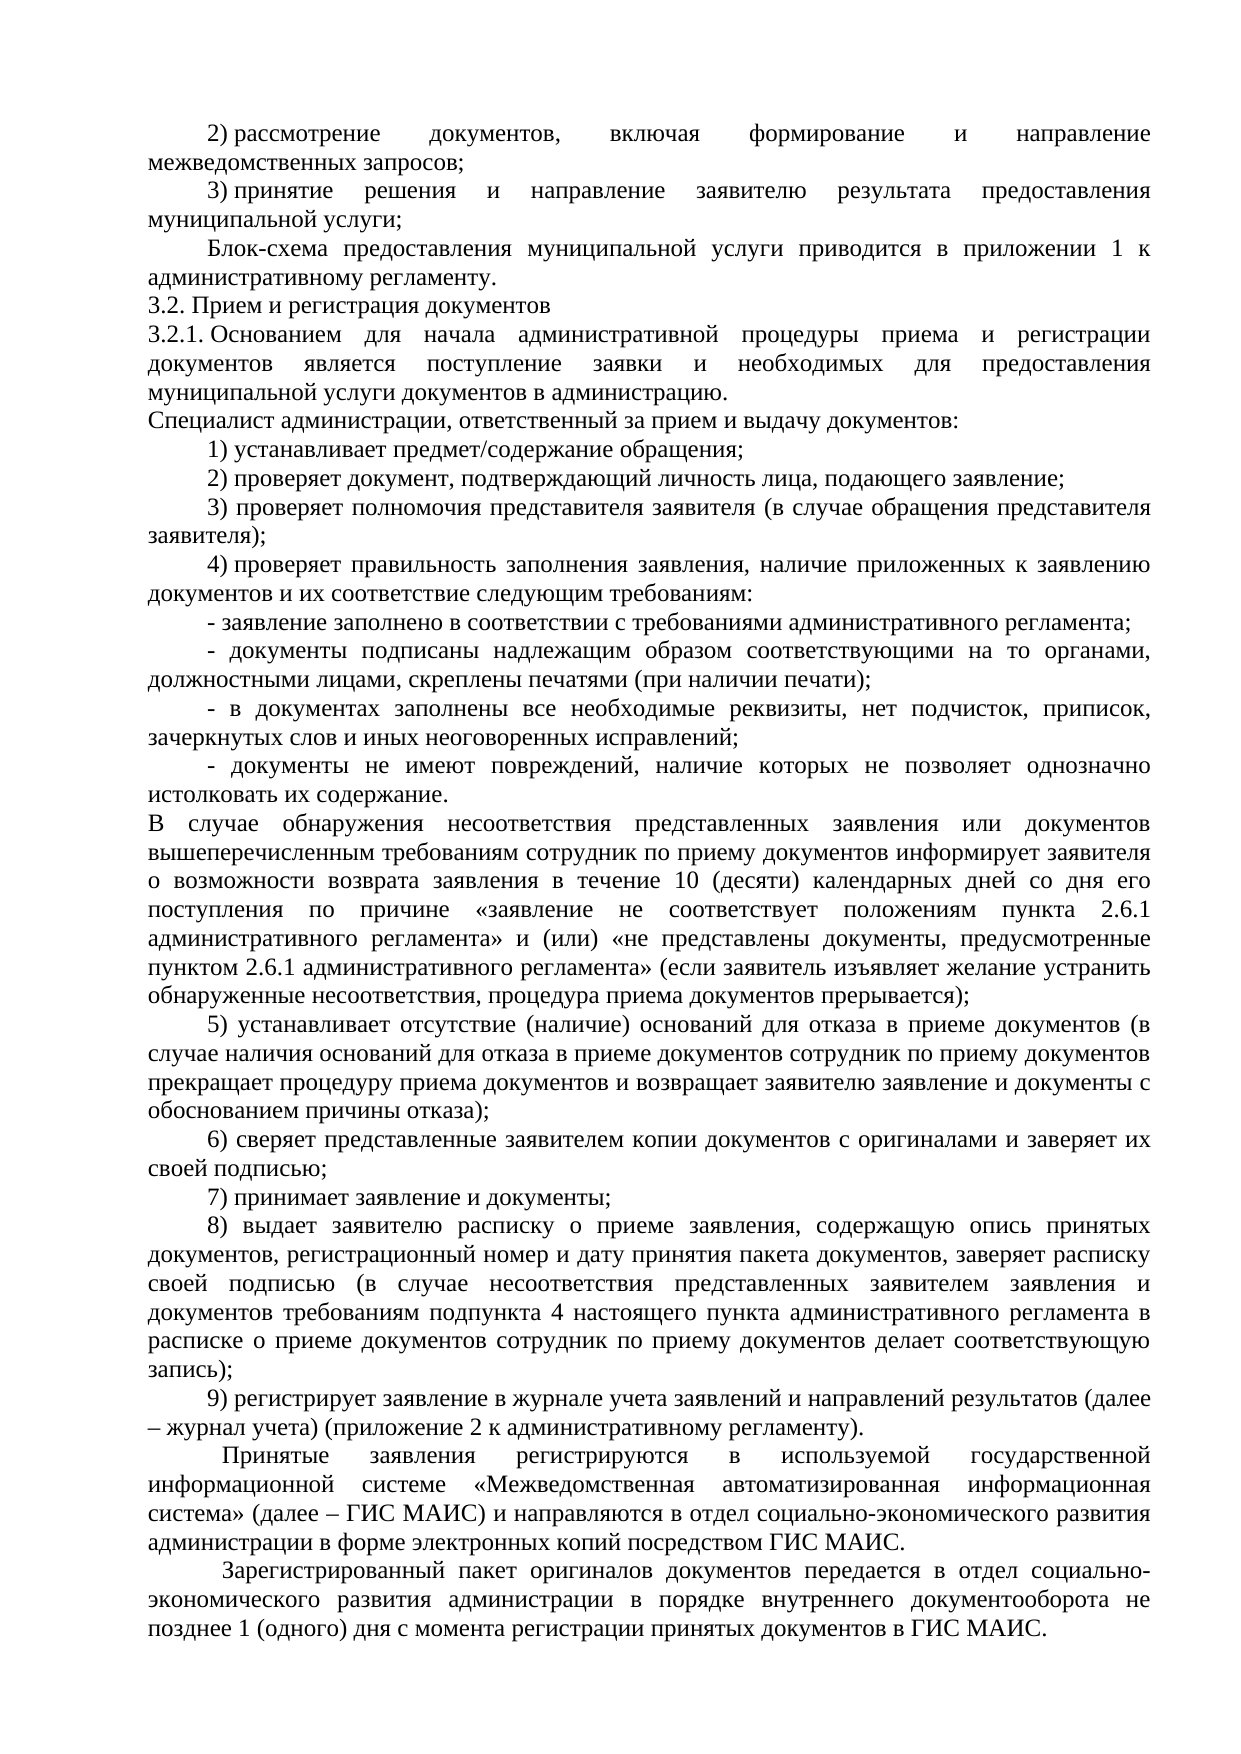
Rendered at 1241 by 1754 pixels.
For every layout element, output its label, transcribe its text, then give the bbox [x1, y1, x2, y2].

text В случае обнаружения несоответствия представленных заявления или документов вышеперечисленным требованиям сотрудник по приему документов информирует заявителя о возможности возврата заявления в течение 10 (десяти) календарных дней со дня его поступления по причине «заявление не соответствует положениям пункта 2.6.1 административного регламента» и (или) «не представлены документы, предусмотренные пунктом 2.6.1 административного регламента» (если заявитель изъявляет желание устранить обнаруженные несоответствия, процедура приема документов прерывается); [148, 808, 1152, 1009]
text 8) выдает заявителю расписку о приеме заявления, содержащую опись принятых документов, регистрационный номер и дату принятия пакета документов, заверяет расписку своей подписью (в случае несоответствия представленных заявителем заявления и документов требованиям подпункта 4 настоящего пункта административного регламента в расписке о приеме документов сотрудник по приему документов делает соответствующую запись); [148, 1211, 1152, 1383]
text Специалист администрации, ответственный за прием и выдачу документов: [148, 406, 1152, 434]
text - в документах заполнены все необходимые реквизиты, нет подчисток, приписок, зачеркнутых слов и иных неоговоренных исправлений; [148, 693, 1152, 751]
text - заявление заполнено в соответствии с требованиями административного регламента; [148, 607, 1152, 636]
text 1) устанавливает предмет/содержание обращения; [148, 434, 1152, 463]
text 3.2. Прием и регистрация документов [148, 291, 1152, 319]
text Зарегистрированный пакет оригиналов документов передается в отдел социально-экономического развития администрации в порядке внутреннего документооборота не позднее 1 (одного) дня с момента регистрации принятых документов в ГИС МАИС. [148, 1556, 1152, 1642]
text 9) регистрирует заявление в журнале учета заявлений и направлений результатов (далее – журнал учета) (приложение 2 к административному регламенту). [148, 1383, 1152, 1441]
text 5) устанавливает отсутствие (наличие) оснований для отказа в приеме документов (в случае наличия оснований для отказа в приеме документов сотрудник по приему документов прекращает процедуру приема документов и возвращает заявителю заявление и документы с обоснованием причины отказа); [148, 1009, 1152, 1124]
text Блок-схема предоставления муниципальной услуги приводится в приложении 1 к административному регламенту. [148, 233, 1152, 291]
text 2) проверяет документ, подтверждающий личность лица, подающего заявление; [148, 463, 1152, 492]
text 2) рассмотрение документов, включая формирование и направление межведомственных запросов; [148, 118, 1152, 176]
text Принятые заявления регистрируются в используемой государственной информационной системе «Межведомственная автоматизированная информационная система» (далее – ГИС МАИС) и направляются в отдел социально-экономического развития администрации в форме электронных копий посредством ГИС МАИС. [148, 1441, 1152, 1556]
text 3) принятие решения и направление заявителю результата предоставления муниципальной услуги; [148, 176, 1152, 233]
text - документы подписаны надлежащим образом соответствующими на то органами, должностными лицами, скреплены печатями (при наличии печати); [148, 636, 1152, 693]
text 6) сверяет представленные заявителем копии документов с оригиналами и заверяет их своей подписью; [148, 1124, 1152, 1182]
text 3.2.1. Основанием для начала административной процедуры приема и регистрации документов является поступление заявки и необходимых для предоставления муниципальной услуги документов в администрацию. [148, 319, 1152, 406]
text 3) проверяет полномочия представителя заявителя (в случае обращения представителя заявителя); [148, 492, 1152, 549]
text 4) проверяет правильность заполнения заявления, наличие приложенных к заявлению документов и их соответствие следующим требованиям: [148, 549, 1152, 607]
text - документы не имеют повреждений, наличие которых не позволяет однозначно истолковать их содержание. [148, 751, 1152, 808]
text 7) принимает заявление и документы; [148, 1182, 1152, 1211]
